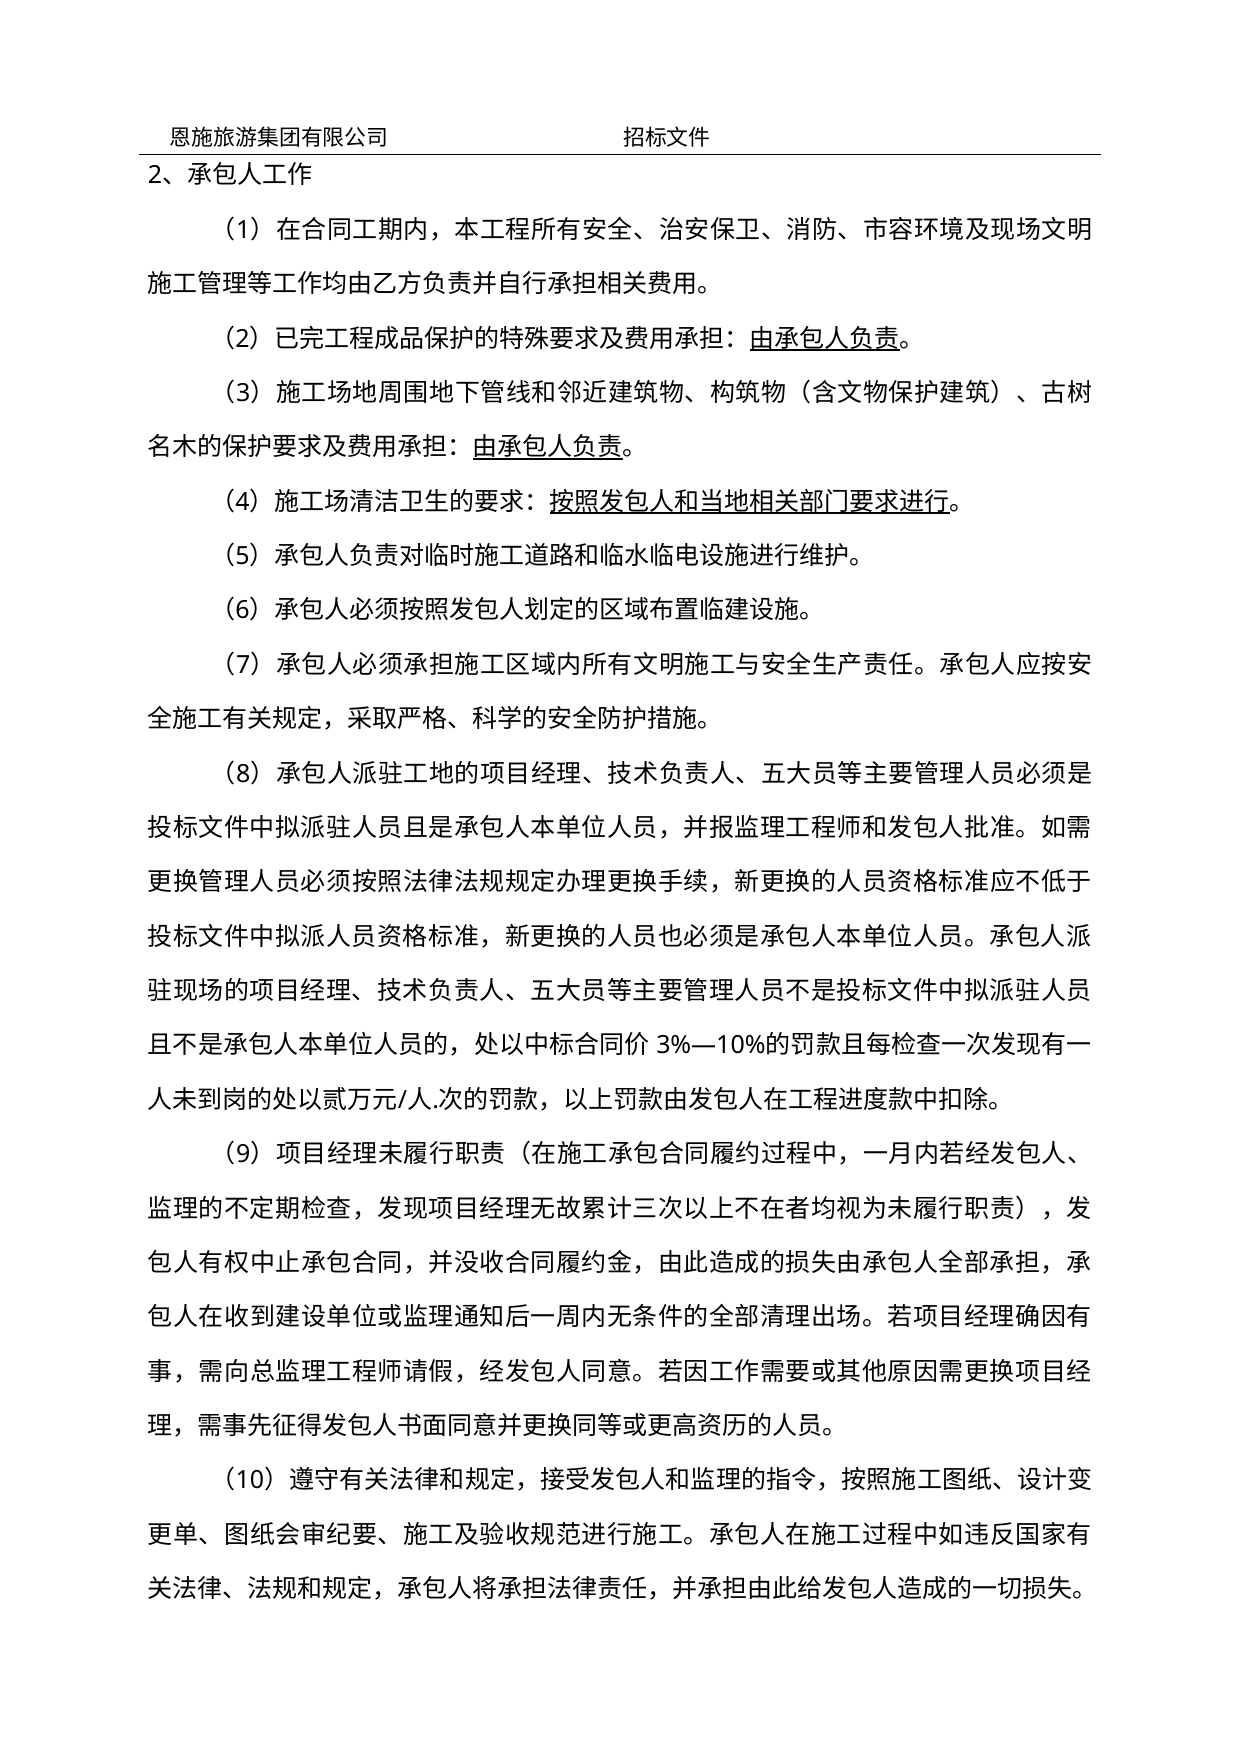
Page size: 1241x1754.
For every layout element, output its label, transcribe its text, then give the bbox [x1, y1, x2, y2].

text 2、承包人工作 [148, 155, 1092, 191]
text （5）承包人负责对临时施工道路和临水临电设施进行维护。 [148, 536, 1092, 572]
text （6）承包人必须按照发包人划定的区域布置临建设施。 [148, 590, 1092, 626]
text （9）项目经理未履行职责（在施工承包合同履约过程中，一月内若经发包人、监理的不定期检查，发现项目经理无故累计三次以上不在者均视为未履行职责），发包人有权中止承包合同，并没收合同履约金，由此造成的损失由承包人全部承担，承包人在收到建设单位或监理通知后一周内无条件的全部清理出场。若项目经理确因有事，需向总监理工程师请假，经发包人同意。若因工作需要或其他原因需更换项目经理，需事先征得发包人书面同意并更换同等或更高资历的人员。 [148, 1134, 1092, 1442]
text （7）承包人必须承担施工区域内所有文明施工与安全生产责任。承包人应按安全施工有关规定，采取严格、科学的安全防护措施。 [148, 644, 1092, 735]
text （1）在合同工期内，本工程所有安全、治安保卫、消防、市容环境及现场文明施工管理等工作均由乙方负责并自行承担相关费用。 [148, 209, 1092, 300]
text （2）已完工程成品保护的特殊要求及费用承担：由承包人负责。 [148, 318, 1092, 354]
text （3）施工场地周围地下管线和邻近建筑物、构筑物（含文物保护建筑）、古树名木的保护要求及费用承担：由承包人负责。 [148, 372, 1092, 463]
text （10）遵守有关法律和规定，接受发包人和监理的指令，按照施工图纸、设计变更单、图纸会审纪要、施工及验收规范进行施工。承包人在施工过程中如违反国家有关法律、法规和规定，承包人将承担法律责任，并承担由此给发包人造成的一切损失。 [148, 1460, 1092, 1605]
text （8）承包人派驻工地的项目经理、技术负责人、五大员等主要管理人员必须是投标文件中拟派驻人员且是承包人本单位人员，并报监理工程师和发包人批准。如需更换管理人员必须按照法律法规规定办理更换手续，新更换的人员资格标准应不低于投标文件中拟派人员资格标准，新更换的人员也必须是承包人本单位人员。承包人派驻现场的项目经理、技术负责人、五大员等主要管理人员不是投标文件中拟派驻人员且不是承包人本单位人员的，处以中标合同价3%—10%的罚款且每检查一次发现有一人未到岗的处以贰万元/人.次的罚款，以上罚款由发包人在工程进度款中扣除。 [148, 753, 1092, 1116]
text （4）施工场清洁卫生的要求：按照发包人和当地相关部门要求进行。 [148, 481, 1092, 517]
